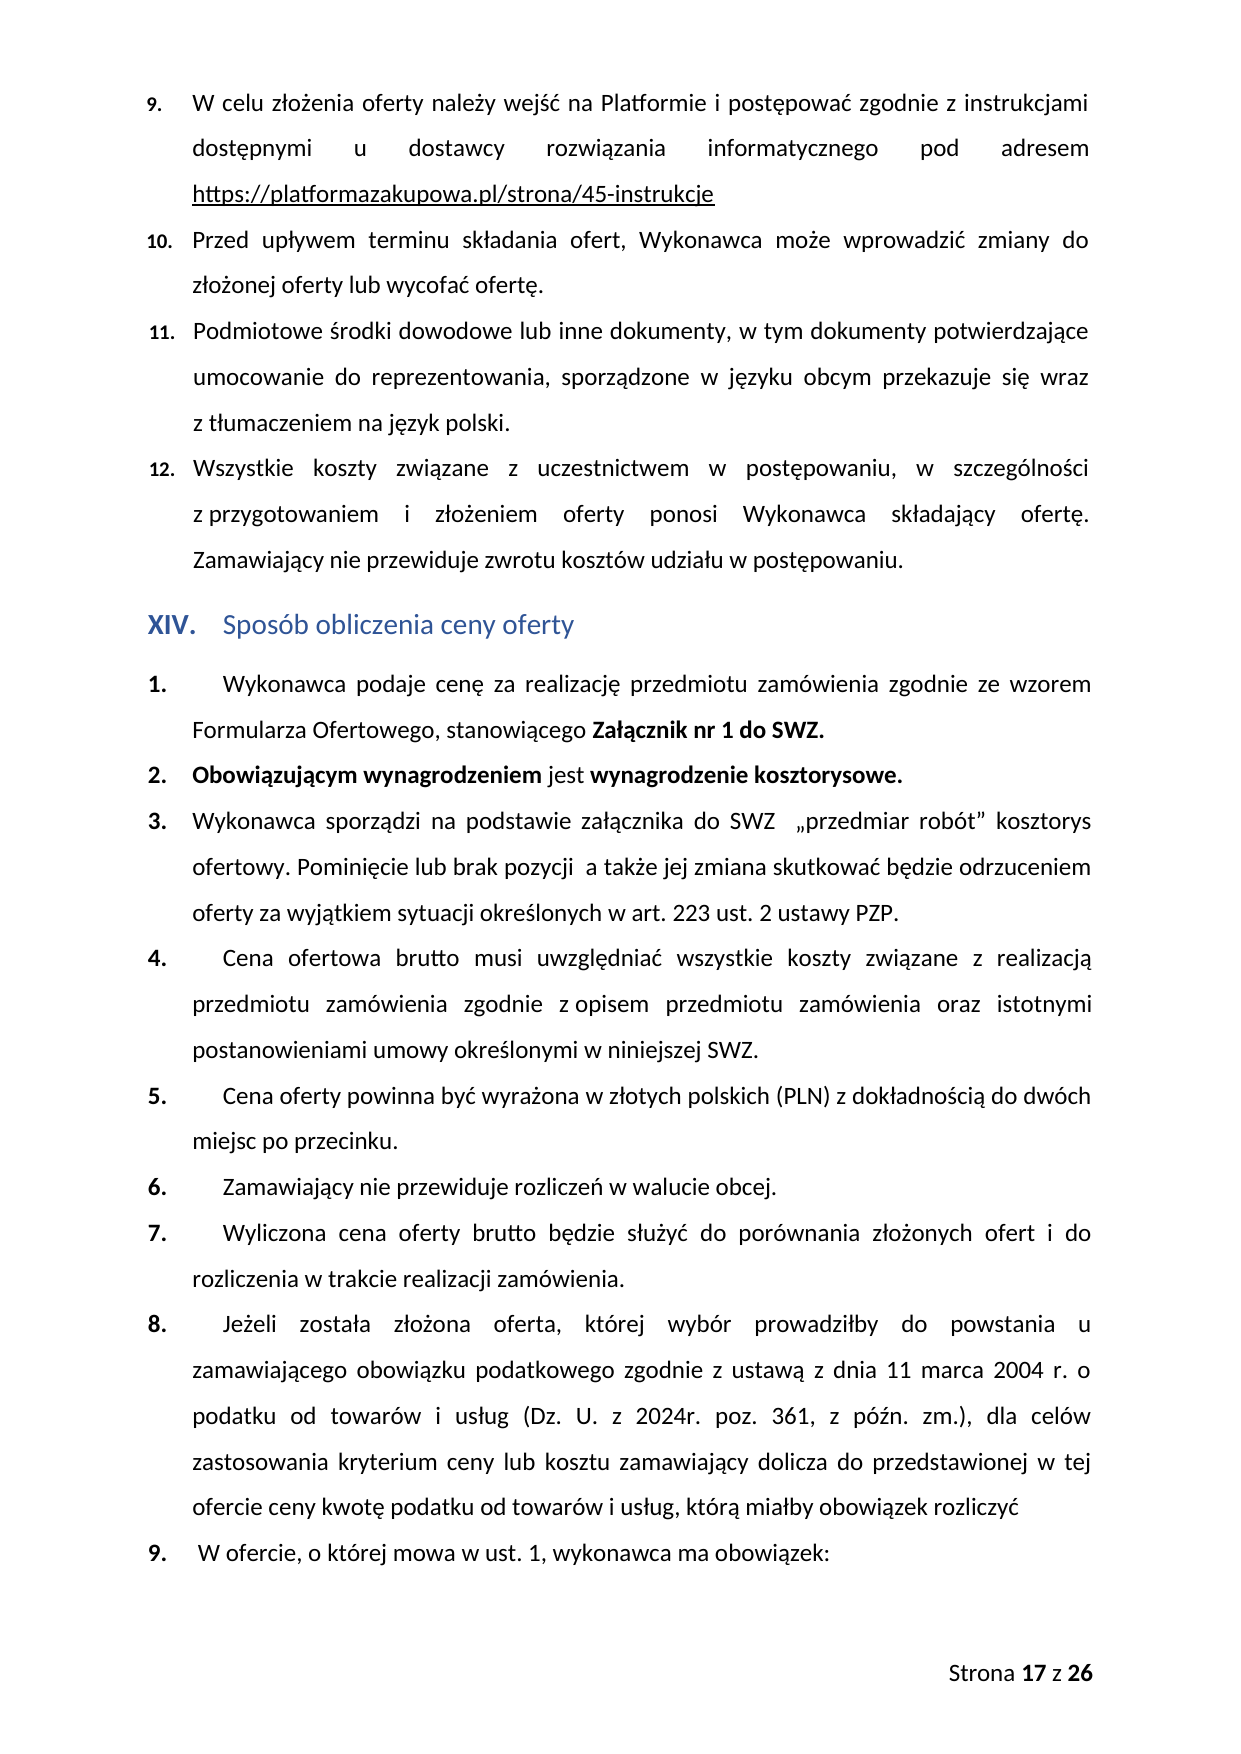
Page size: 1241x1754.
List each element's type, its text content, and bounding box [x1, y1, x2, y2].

list W celu złożenia oferty należy wejść na Platformie i postępować zgodnie z instrukcjami dostępnymi u dostawcy rozwiązania informatycznego pod adresem https://platformazakupowa.pl/strona/45-instrukcje [146, 87, 1090, 209]
list Wyliczona cena oferty brutto będzie służyć do porównania złożonych ofert i do rozliczenia w trakcie realizacji zamówienia. [148, 1217, 1093, 1293]
list Cena oferty powinna być wyrażona w złotych polskich (PLN) z dokładnością do dwóch miejsc po przecinku. [148, 1080, 1093, 1156]
list Obowiązującym wynagrodzeniem jest wynagrodzenie kosztorysowe. [148, 760, 1093, 790]
list Wykonawca podaje cenę za realizację przedmiotu zamówienia zgodnie ze wzorem Formularza Ofertowego, stanowiącego Załącznik nr 1 do SWZ. [148, 668, 1093, 744]
list Jeżeli została złożona oferta, której wybór prowadziłby do powstania u zamawiającego obowiązku podatkowego zgodnie z ustawą z dnia 11 marca 2004 r. o podatku od towarów i usług (Dz. U. z 2024r. poz. 361, z późn. zm.), dla celów zastosowania kryterium ceny lub kosztu zamawiający dolicza do przedstawionej w tej ofercie ceny kwotę podatku od towarów i usług, którą miałby obowiązek rozliczyć [148, 1308, 1093, 1522]
list Wszystkie koszty związane z uczestnictwem w postępowaniu, w szczególności z przygotowaniem i złożeniem oferty ponosi Wykonawca składający ofertę. Zamawiający nie przewiduje zwrotu kosztów udziału w postępowaniu. [148, 453, 1090, 574]
list Wykonawca sporządzi na podstawie załącznika do SWZ „przedmiar robót” kosztorys ofertowy. Pominięcie lub brak pozycji a także jej zmiana skutkować będzie odrzuceniem oferty za wyjątkiem sytuacji określonych w art. 223 ust. 2 ustawy PZP. [148, 805, 1093, 927]
list Przed upływem terminu składania ofert, Wykonawca może wprowadzić zmiany do złożonej oferty lub wycofać ofertę. [146, 224, 1090, 300]
subtitle Sposób obliczenia ceny oferty [148, 606, 1093, 642]
list Cena ofertowa brutto musi uwzględniać wszystkie koszty związane z realizacją przedmiotu zamówienia zgodnie z opisem przedmiotu zamówienia oraz istotnymi postanowieniami umowy określonymi w niniejszej SWZ. [148, 943, 1093, 1064]
list Zamawiający nie przewiduje rozliczeń w walucie obcej. [148, 1171, 1093, 1202]
list Podmiotowe środki dowodowe lub inne dokumenty, w tym dokumenty potwierdzające umocowanie do reprezentowania, sporządzone w języku obcym przekazuje się wraz z tłumaczeniem na język polski. [148, 315, 1090, 437]
list W ofercie, o której mowa w ust. 1, wykonawca ma obowiązek: [148, 1537, 1093, 1568]
